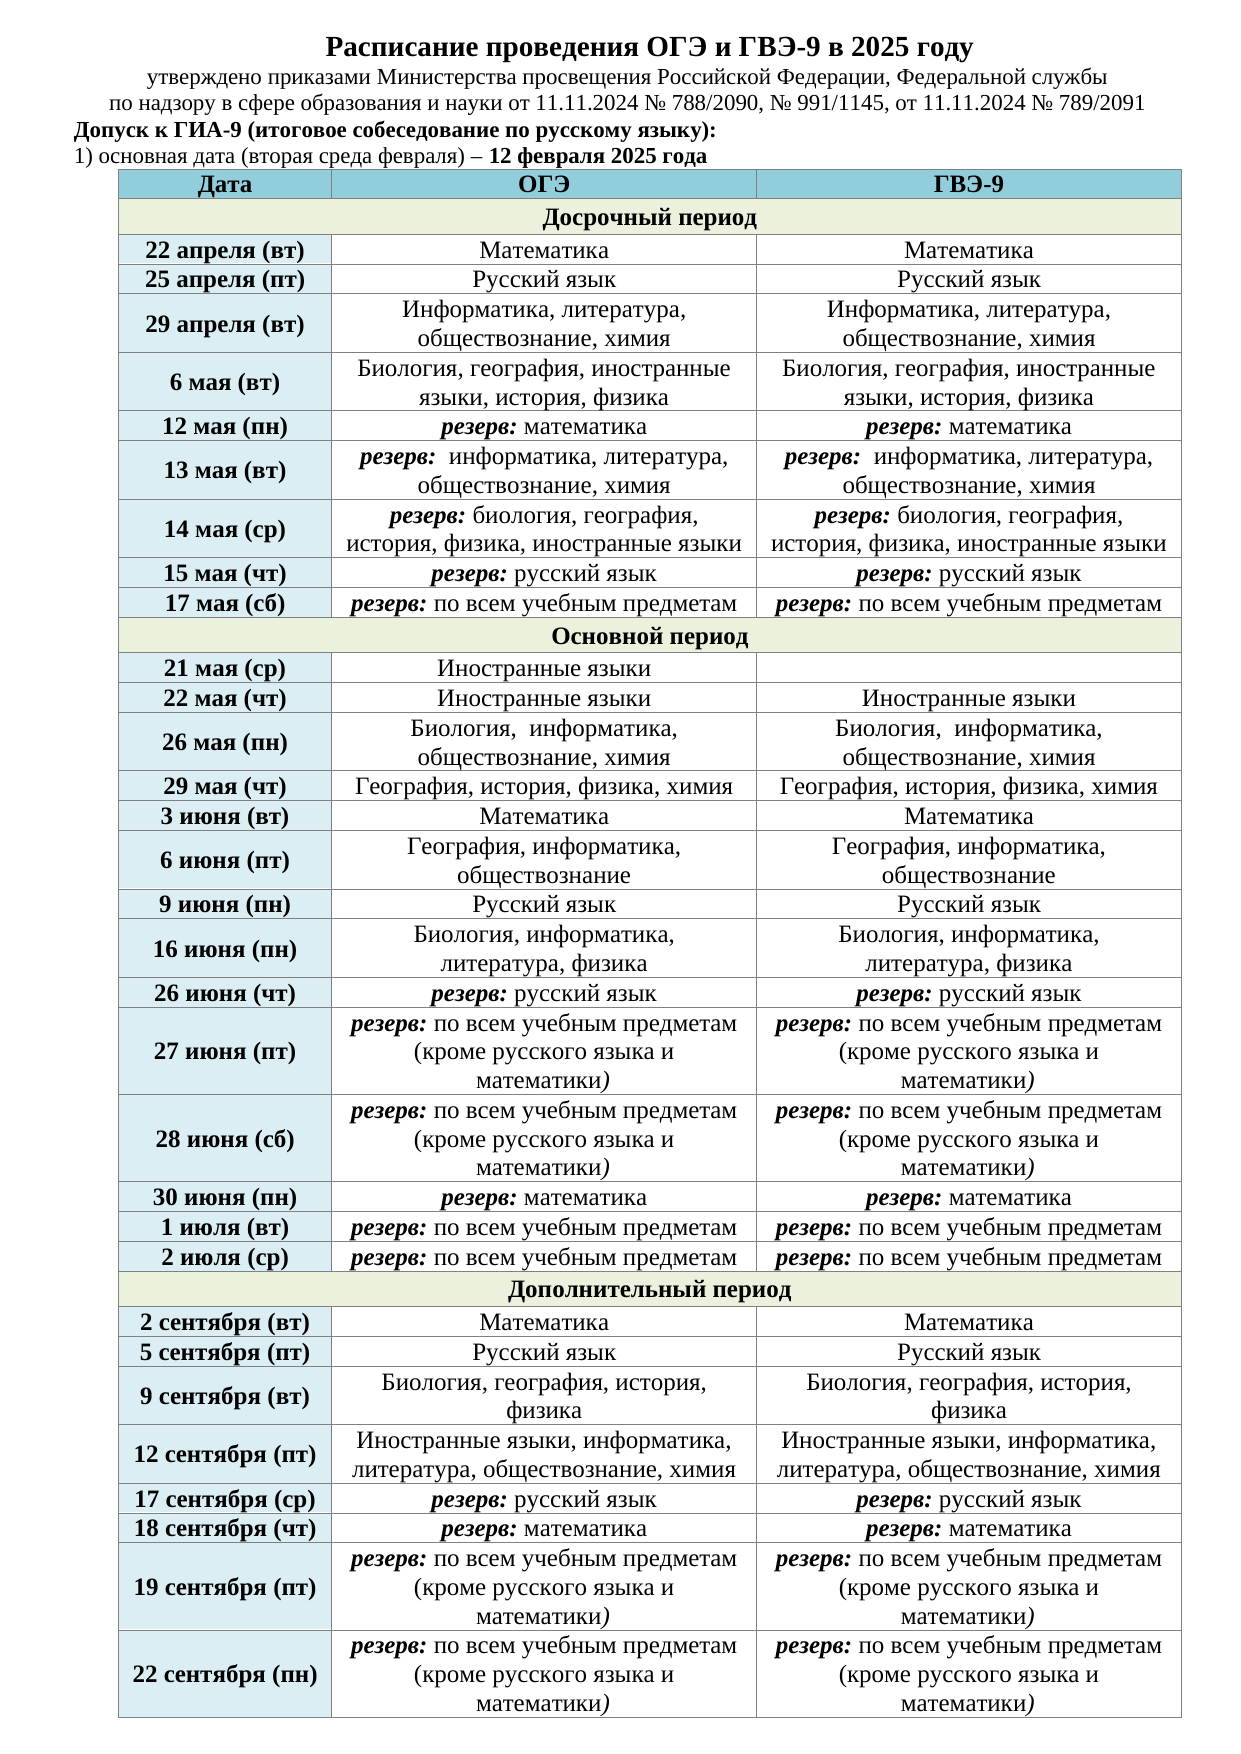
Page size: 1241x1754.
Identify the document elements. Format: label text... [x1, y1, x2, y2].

table_cell резерв: по всем учебным предметам (кроме русского языка и математики) [332, 1095, 756, 1181]
table_cell Биология, география, история, физика [757, 1367, 1181, 1424]
table_cell Биология, информатика, обществознание, химия [332, 713, 756, 770]
table_cell 5 сентября (пт) [119, 1337, 331, 1366]
table_cell Информатика, литература, обществознание, химия [757, 294, 1181, 352]
text утверждено приказами Министерства просвещения Российской Федерации, Федеральной службы [74, 63, 1181, 89]
table_cell Русский язык [332, 890, 756, 918]
table_cell 28 июня (сб) [119, 1095, 331, 1181]
table_cell Математика [757, 235, 1181, 263]
table_cell резерв: математика [332, 411, 756, 440]
table_cell резерв: информатика, литература, обществознание, химия [757, 441, 1181, 499]
table_cell 9 сентября (вт) [119, 1367, 331, 1424]
table_cell Математика [757, 801, 1181, 830]
table_cell резерв: по всем учебным предметам (кроме русского языка и математики) [757, 1631, 1181, 1717]
table_cell Русский язык [757, 265, 1181, 293]
table_cell 13 мая (вт) [119, 441, 331, 499]
table_cell 22 мая (чт) [119, 683, 331, 712]
table_cell География, информатика, обществознание [332, 831, 756, 888]
table_cell Биология, информатика, литература, физика [332, 919, 756, 977]
table_cell 9 июня (пн) [119, 890, 331, 918]
table_cell 21 мая (ср) [119, 653, 331, 682]
table_cell География, история, физика, химия [332, 771, 756, 800]
table_cell 14 мая (ср) [119, 500, 331, 557]
table_cell 3 июня (вт) [119, 801, 331, 830]
table_cell Биология, информатика, литература, физика [757, 919, 1181, 977]
table_cell Биология, география, иностранные языки, история, физика [757, 353, 1181, 410]
table_cell 16 июня (пн) [119, 919, 331, 977]
table_cell резерв: русский язык [757, 558, 1181, 587]
table_cell Дополнительный период [119, 1272, 1181, 1306]
table_cell 15 мая (чт) [119, 558, 331, 587]
table_cell Биология, информатика, обществознание, химия [757, 713, 1181, 770]
table_cell 2 сентября (вт) [119, 1307, 331, 1336]
table_cell резерв: по всем учебным предметам [332, 1212, 756, 1241]
table_cell 12 сентября (пт) [119, 1425, 331, 1483]
text 1) основная дата (вторая среда февраля) – 12 февраля 2025 года [74, 142, 1196, 168]
table_header Дата [119, 170, 331, 198]
table_cell Информатика, литература, обществознание, химия [332, 294, 756, 352]
table_cell Биология, география, история, физика [332, 1367, 756, 1424]
text по надзору в сфере образования и науки от 11.11.2024 № 788/2090, № 991/1145, от 11.11.2024 № 789/2091 [74, 89, 1181, 116]
table_cell 18 сентября (чт) [119, 1514, 331, 1542]
table_cell Русский язык [332, 1337, 756, 1366]
table_cell Математика [332, 235, 756, 263]
table_cell 2 июля (ср) [119, 1242, 331, 1271]
table_cell 25 апреля (пт) [119, 265, 331, 293]
table_cell 12 мая (пн) [119, 411, 331, 440]
table_cell резерв: информатика, литература, обществознание, химия [332, 441, 756, 499]
table_cell География, информатика, обществознание [757, 831, 1181, 888]
table_cell 26 мая (пн) [119, 713, 331, 770]
table_cell резерв: по всем учебным предметам [757, 588, 1181, 617]
table_cell 30 июня (пн) [119, 1182, 331, 1211]
table_cell Иностранные языки [332, 653, 756, 682]
table_cell резерв: биология, география, история, физика, иностранные языки [757, 500, 1181, 557]
table_cell Математика [332, 1307, 756, 1336]
table_cell резерв: по всем учебным предметам [332, 588, 756, 617]
table_cell резерв: по всем учебным предметам (кроме русского языка и математики) [332, 1631, 756, 1717]
table_cell резерв: по всем учебным предметам (кроме русского языка и математики) [332, 1543, 756, 1629]
table_cell резерв: по всем учебным предметам (кроме русского языка и математики) [757, 1008, 1181, 1094]
text Расписание проведения ОГЭ и ГВЭ-9 в 2025 году [118, 29, 1181, 63]
table_cell резерв: по всем учебным предметам (кроме русского языка и математики) [757, 1543, 1181, 1629]
table_cell Русский язык [757, 890, 1181, 918]
table_cell резерв: математика [757, 1182, 1181, 1211]
table_header ОГЭ [332, 170, 756, 198]
table_cell 17 мая (сб) [119, 588, 331, 617]
table_cell Иностранные языки [332, 683, 756, 712]
table_cell резерв: по всем учебным предметам [757, 1212, 1181, 1241]
table_cell Русский язык [332, 265, 756, 293]
table_cell Иностранные языки [757, 683, 1181, 712]
table_cell [757, 653, 1181, 682]
table_cell Досрочный период [119, 199, 1181, 234]
table_cell Русский язык [757, 1337, 1181, 1366]
table_cell География, история, физика, химия [757, 771, 1181, 800]
table_cell 29 мая (чт) [119, 771, 331, 800]
table_cell резерв: по всем учебным предметам [757, 1242, 1181, 1271]
table_cell Математика [332, 801, 756, 830]
table_cell 22 апреля (вт) [119, 235, 331, 263]
table_cell резерв: русский язык [332, 1484, 756, 1512]
table_cell 22 сентября (пн) [119, 1631, 331, 1717]
table_cell 26 июня (чт) [119, 978, 331, 1007]
table_cell Иностранные языки, информатика, литература, обществознание, химия [332, 1425, 756, 1483]
table_cell резерв: по всем учебным предметам (кроме русского языка и математики) [332, 1008, 756, 1094]
table_cell 17 сентября (ср) [119, 1484, 331, 1512]
table_cell Биология, география, иностранные языки, история, физика [332, 353, 756, 410]
table_cell резерв: по всем учебным предметам [332, 1242, 756, 1271]
table_header ГВЭ-9 [757, 170, 1181, 198]
table_cell резерв: русский язык [757, 1484, 1181, 1512]
table_cell 1 июля (вт) [119, 1212, 331, 1241]
table_cell 27 июня (пт) [119, 1008, 331, 1094]
table_cell Иностранные языки, информатика, литература, обществознание, химия [757, 1425, 1181, 1483]
table_cell Основной период [119, 618, 1181, 652]
text Допуск к ГИА-9 (итоговое собеседование по русскому языку): [74, 116, 1196, 142]
table_cell резерв: математика [332, 1182, 756, 1211]
table_cell резерв: русский язык [332, 978, 756, 1007]
table_cell 6 июня (пт) [119, 831, 331, 888]
table_cell 19 сентября (пт) [119, 1543, 331, 1629]
table_cell резерв: математика [757, 1514, 1181, 1542]
table_cell резерв: математика [757, 411, 1181, 440]
table_cell Математика [757, 1307, 1181, 1336]
table_cell резерв: биология, география, история, физика, иностранные языки [332, 500, 756, 557]
table_cell резерв: математика [332, 1514, 756, 1542]
table_cell резерв: русский язык [757, 978, 1181, 1007]
table_cell 29 апреля (вт) [119, 294, 331, 352]
table_cell 6 мая (вт) [119, 353, 331, 410]
table_cell резерв: русский язык [332, 558, 756, 587]
table_cell резерв: по всем учебным предметам (кроме русского языка и математики) [757, 1095, 1181, 1181]
